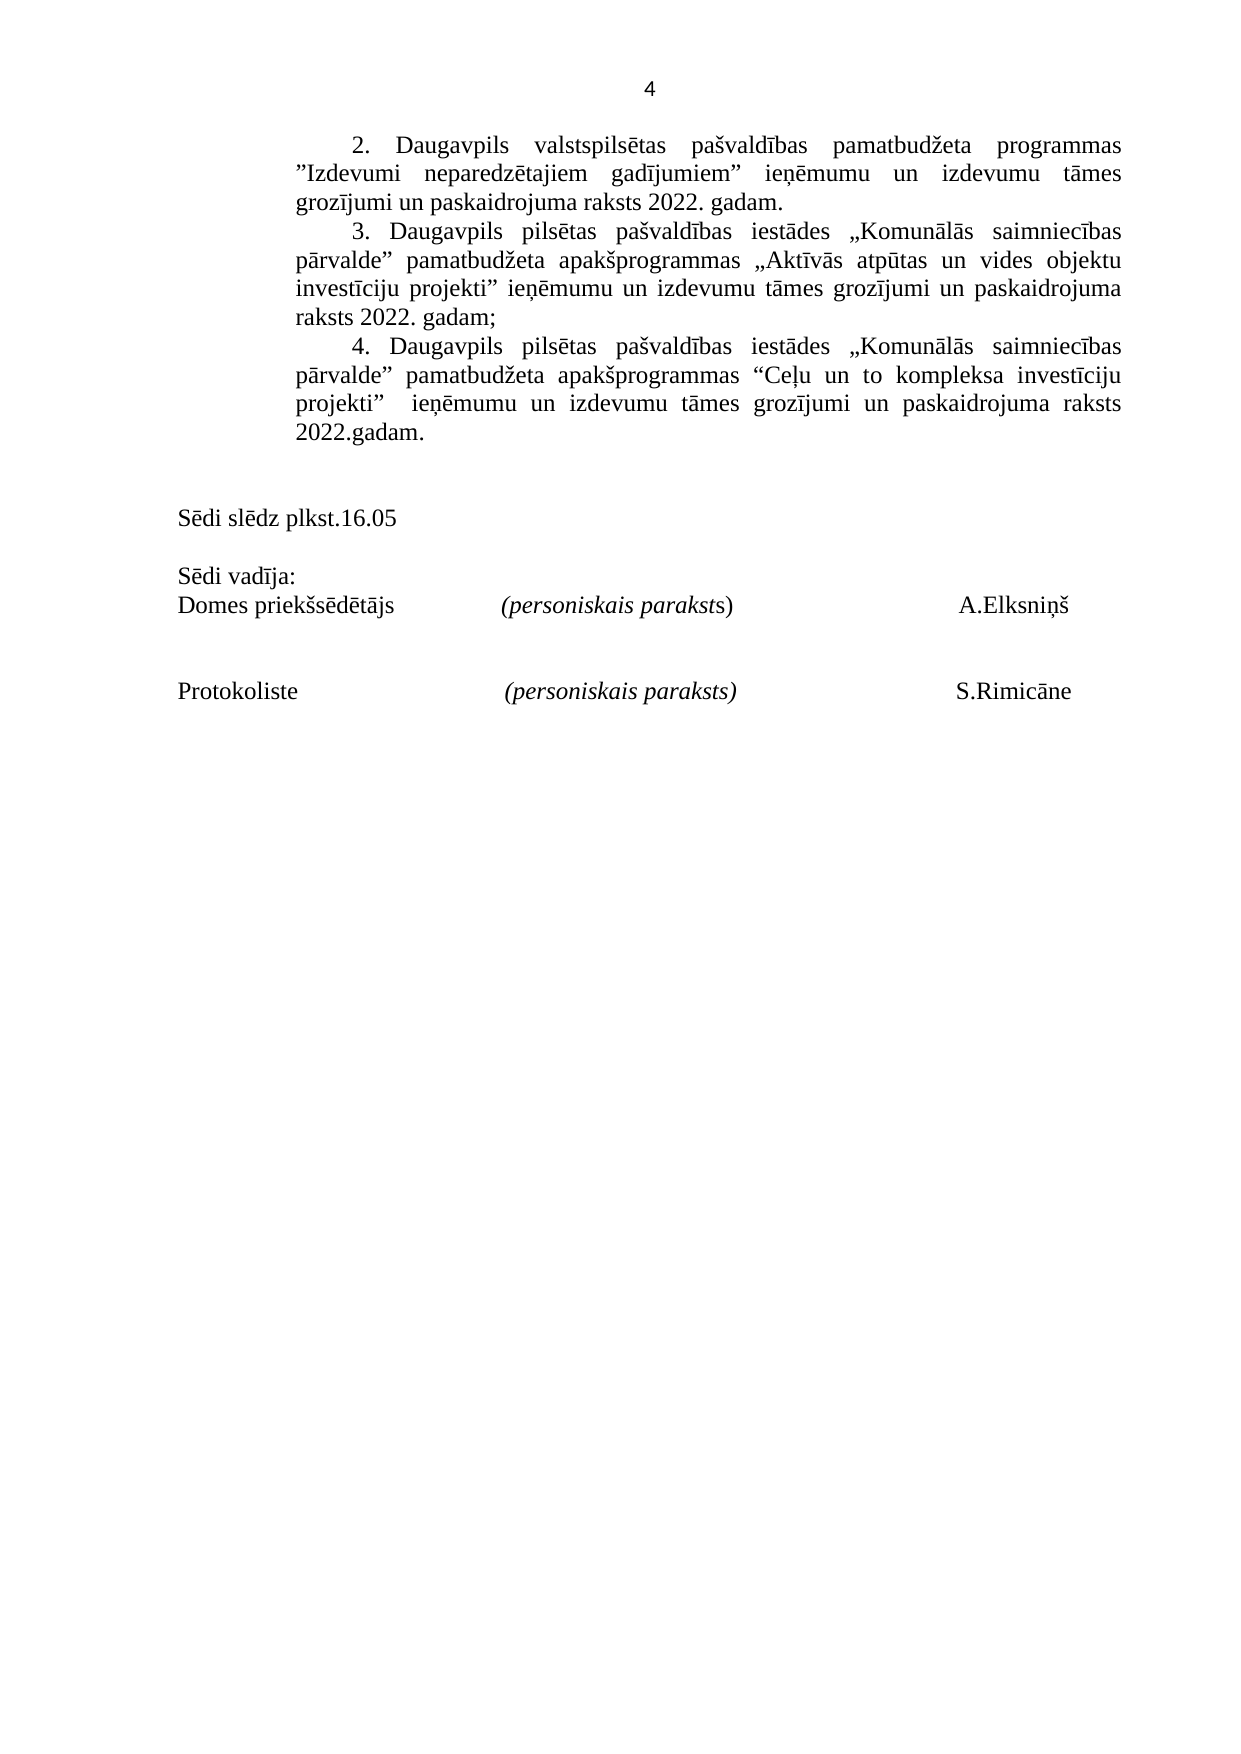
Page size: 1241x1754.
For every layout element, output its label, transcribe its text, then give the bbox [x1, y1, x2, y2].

text 3. Daugavpils pilsētas pašvaldības iestādes „Komunālās saimniecības pārvalde” pamatbudžeta apakšprogrammas „Aktīvās atpūtas un vides objektu investīciju projekti” ieņēmumu un izdevumu tāmes grozījumi un paskaidrojuma raksts 2022. gadam; [295, 216, 1122, 331]
text Sēdi vadīja: [177, 561, 1122, 590]
text 2. Daugavpils valstspilsētas pašvaldības pamatbudžeta programmas ”Izdevumi neparedzētajiem gadījumiem” ieņēmumu un izdevumu tāmes grozījumi un paskaidrojuma raksts 2022. gadam. [295, 130, 1122, 216]
text Protokoliste (personiskais paraksts) S.Rimicāne [177, 676, 1122, 705]
text Domes priekšsēdētājs (personiskais paraksts) A.Elksniņš [177, 590, 1122, 618]
text Sēdi slēdz plkst.16.05 [177, 503, 1122, 532]
text 4. Daugavpils pilsētas pašvaldības iestādes „Komunālās saimniecības pārvalde” pamatbudžeta apakšprogrammas “Ceļu un to kompleksa investīciju projekti” ieņēmumu un izdevumu tāmes grozījumi un paskaidrojuma raksts 2022.gadam. [295, 331, 1122, 446]
